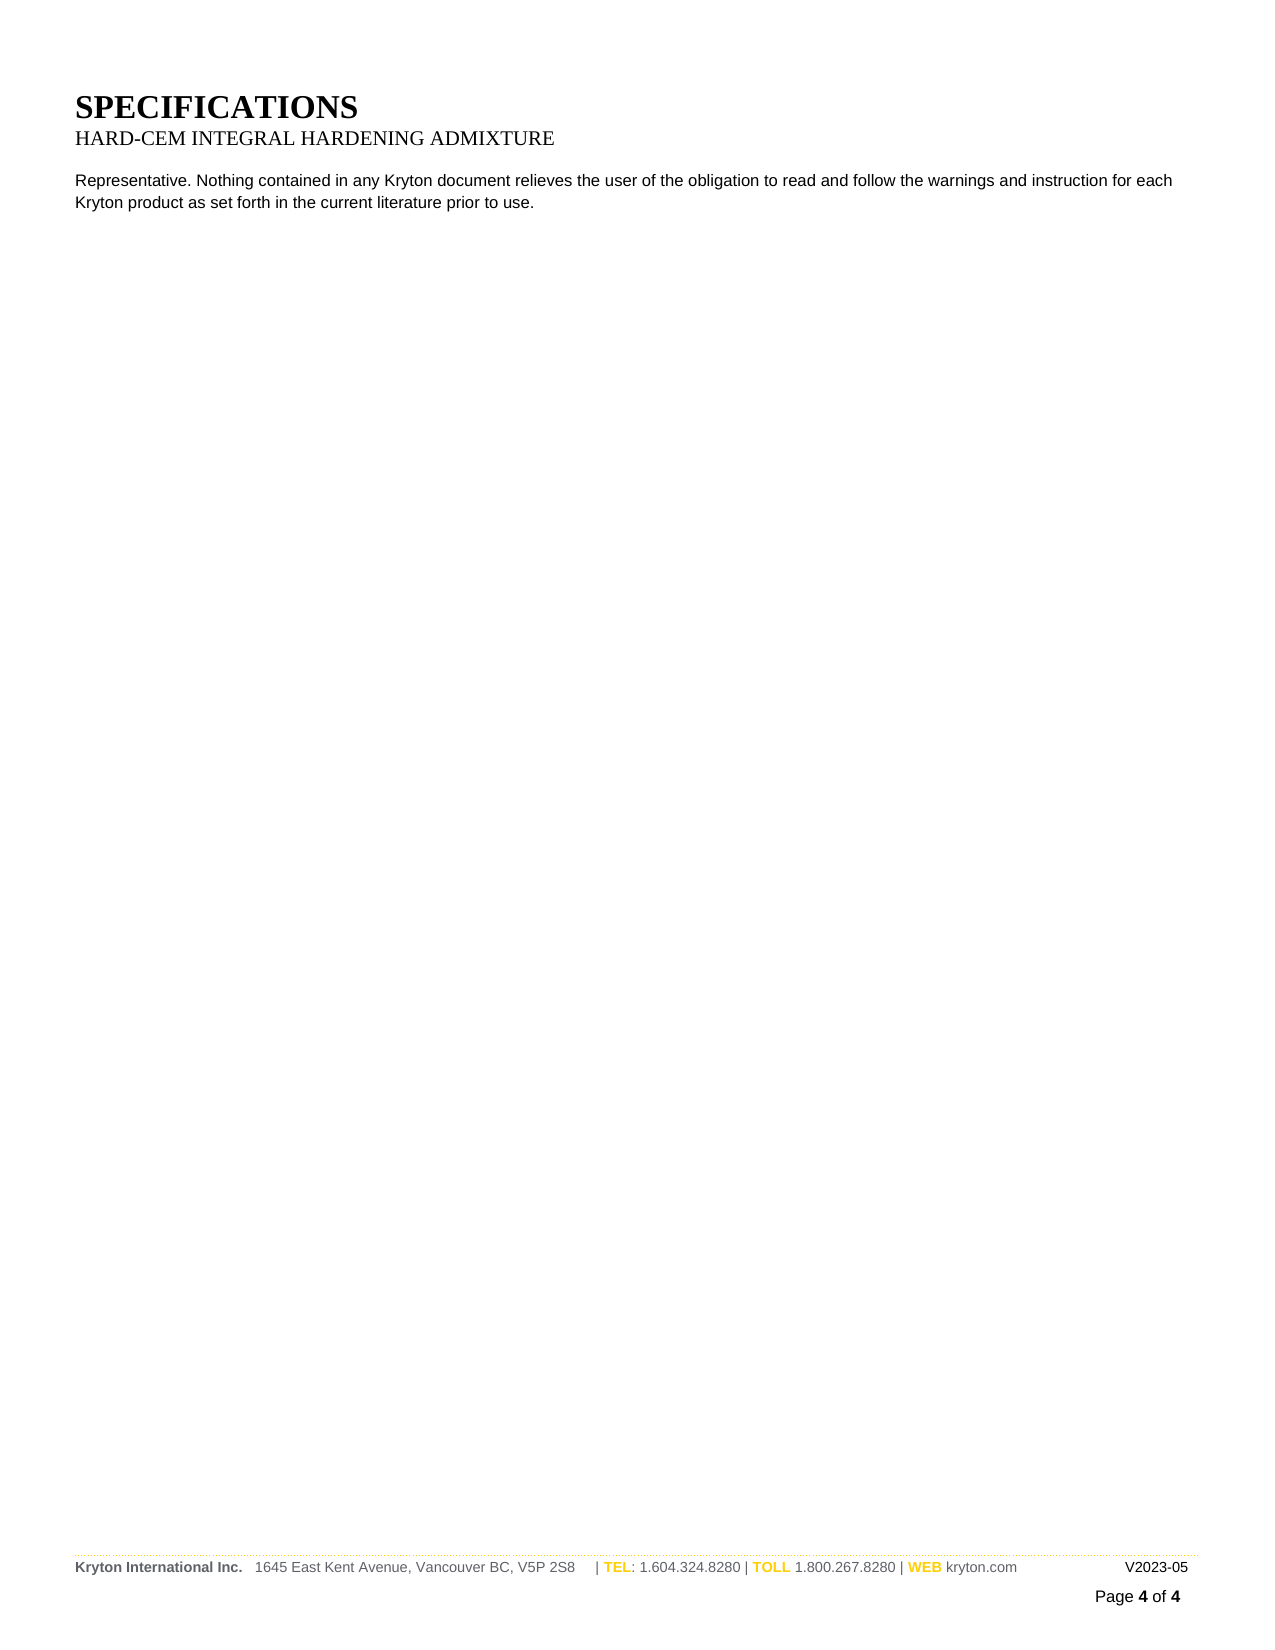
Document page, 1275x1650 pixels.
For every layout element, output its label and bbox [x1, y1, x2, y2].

text [75, 171, 1200, 212]
